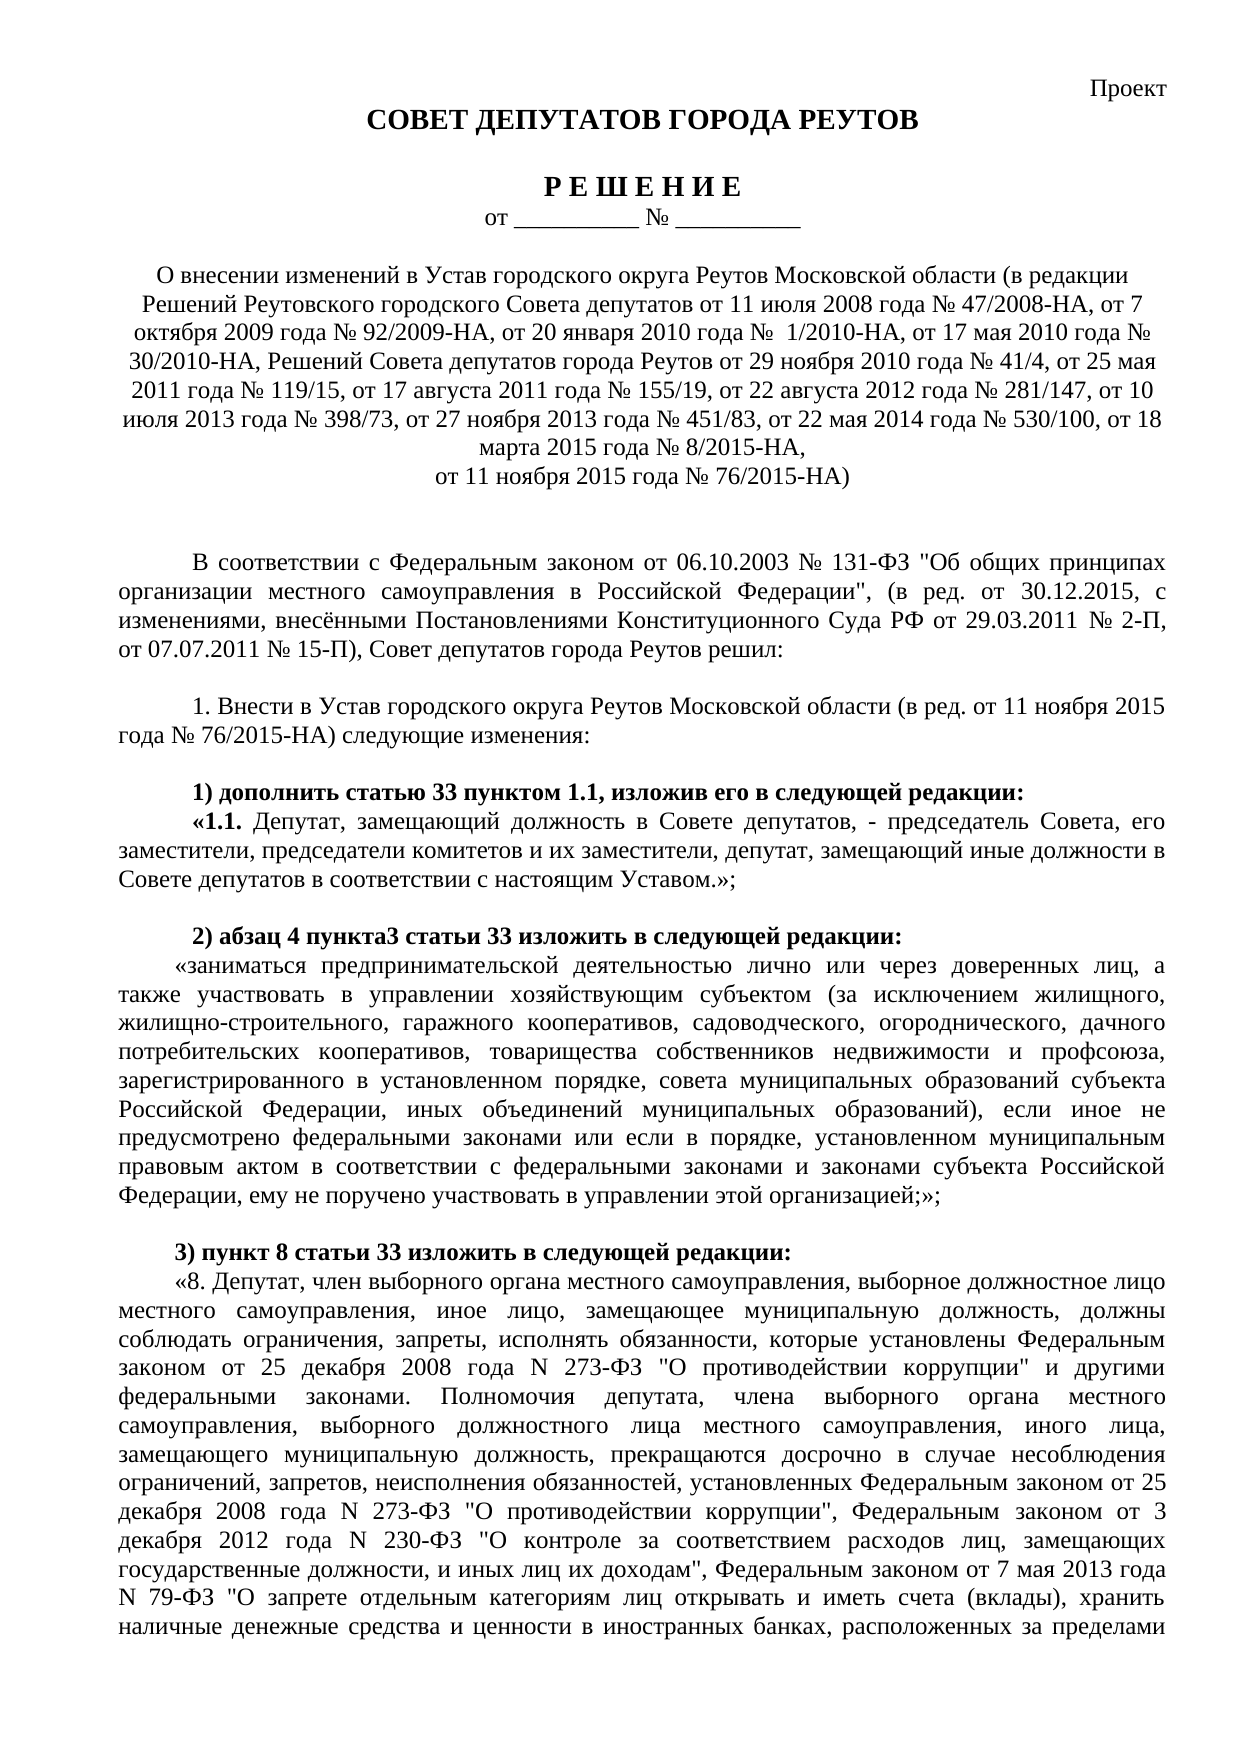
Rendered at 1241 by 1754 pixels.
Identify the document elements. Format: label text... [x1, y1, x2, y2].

text 1. Внести в Устав городского округа Реутов Московской области (в ред. от 11 ноября 2015 года № 76/2015-НА) следующие изменения: [118, 691, 1167, 749]
text О внесении изменений в Устав городского округа Реутов Московской области (в редакции Решений Реутовского городского Совета депутатов от 11 июля 2008 года № 47/2008-НА, от 7 октября 2009 года № 92/2009-НА, от 20 января 2010 года № 1/2010-НА, от 17 мая 2010 года № 30/2010-НА, Решений Совета депутатов города Реутов от 29 ноября 2010 года № 41/4, от 25 мая 2011 года № 119/15, от 17 августа 2011 года № 155/19, от 22 августа 2012 года № 281/147, от 10 июля 2013 года № 398/73, от 27 ноября 2013 года № 451/83, от 22 мая 2014 года № 530/100, от 18 марта 2015 года № 8/2015-НА, [118, 260, 1167, 461]
text Проект [118, 73, 1167, 102]
text «1.1. Депутат, замещающий должность в Совете депутатов, - председатель Совета, его заместители, председатели комитетов и их заместители, депутат, замещающий иные должности в Совете депутатов в соответствии с настоящим Уставом.»; [118, 806, 1167, 892]
text В соответствии с Федеральным законом от 06.10.2003 № 131-ФЗ "Об общих принципах организации местного самоуправления в Российской Федерации", (в ред. от 30.12.2015, с изменениями, внесёнными Постановлениями Конституционного Суда РФ от 29.03.2011 № 2-П, от 07.07.2011 № 15-П), Совет депутатов города Реутов решил: [118, 547, 1167, 662]
text 3) пункт 8 статьи 33 изложить в следующей редакции: [118, 1237, 1167, 1266]
text от __________ № __________ [118, 202, 1167, 231]
text 2) абзац 4 пункта3 статьи 33 изложить в следующей редакции: [118, 921, 1167, 950]
text «заниматься предпринимательской деятельностью лично или через доверенных лиц, а также участвовать в управлении хозяйствующим субъектом (за исключением жилищного, жилищно-строительного, гаражного кооперативов, садоводческого, огороднического, дачного потребительских кооперативов, товарищества собственников недвижимости и профсоюза, зарегистрированного в установленном порядке, совета муниципальных образований субъекта Российской Федерации, иных объединений муниципальных образований), если иное не предусмотрено федеральными законами или если в порядке, установленном муниципальным правовым актом в соответствии с федеральными законами и законами субъекта Российской Федерации, ему не поручено участвовать в управлении этой организацией;»; [118, 950, 1167, 1209]
text Р Е Ш Е Н И Е [118, 169, 1167, 202]
text от 11 ноября 2015 года № 76/2015-НА) [118, 461, 1167, 490]
text 1) дополнить статью 33 пунктом 1.1, изложив его в следующей редакции: [118, 777, 1167, 806]
text СОВЕТ ДЕПУТАТОВ ГОРОДА РЕУТОВ [118, 102, 1167, 135]
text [118, 1266, 1167, 1640]
